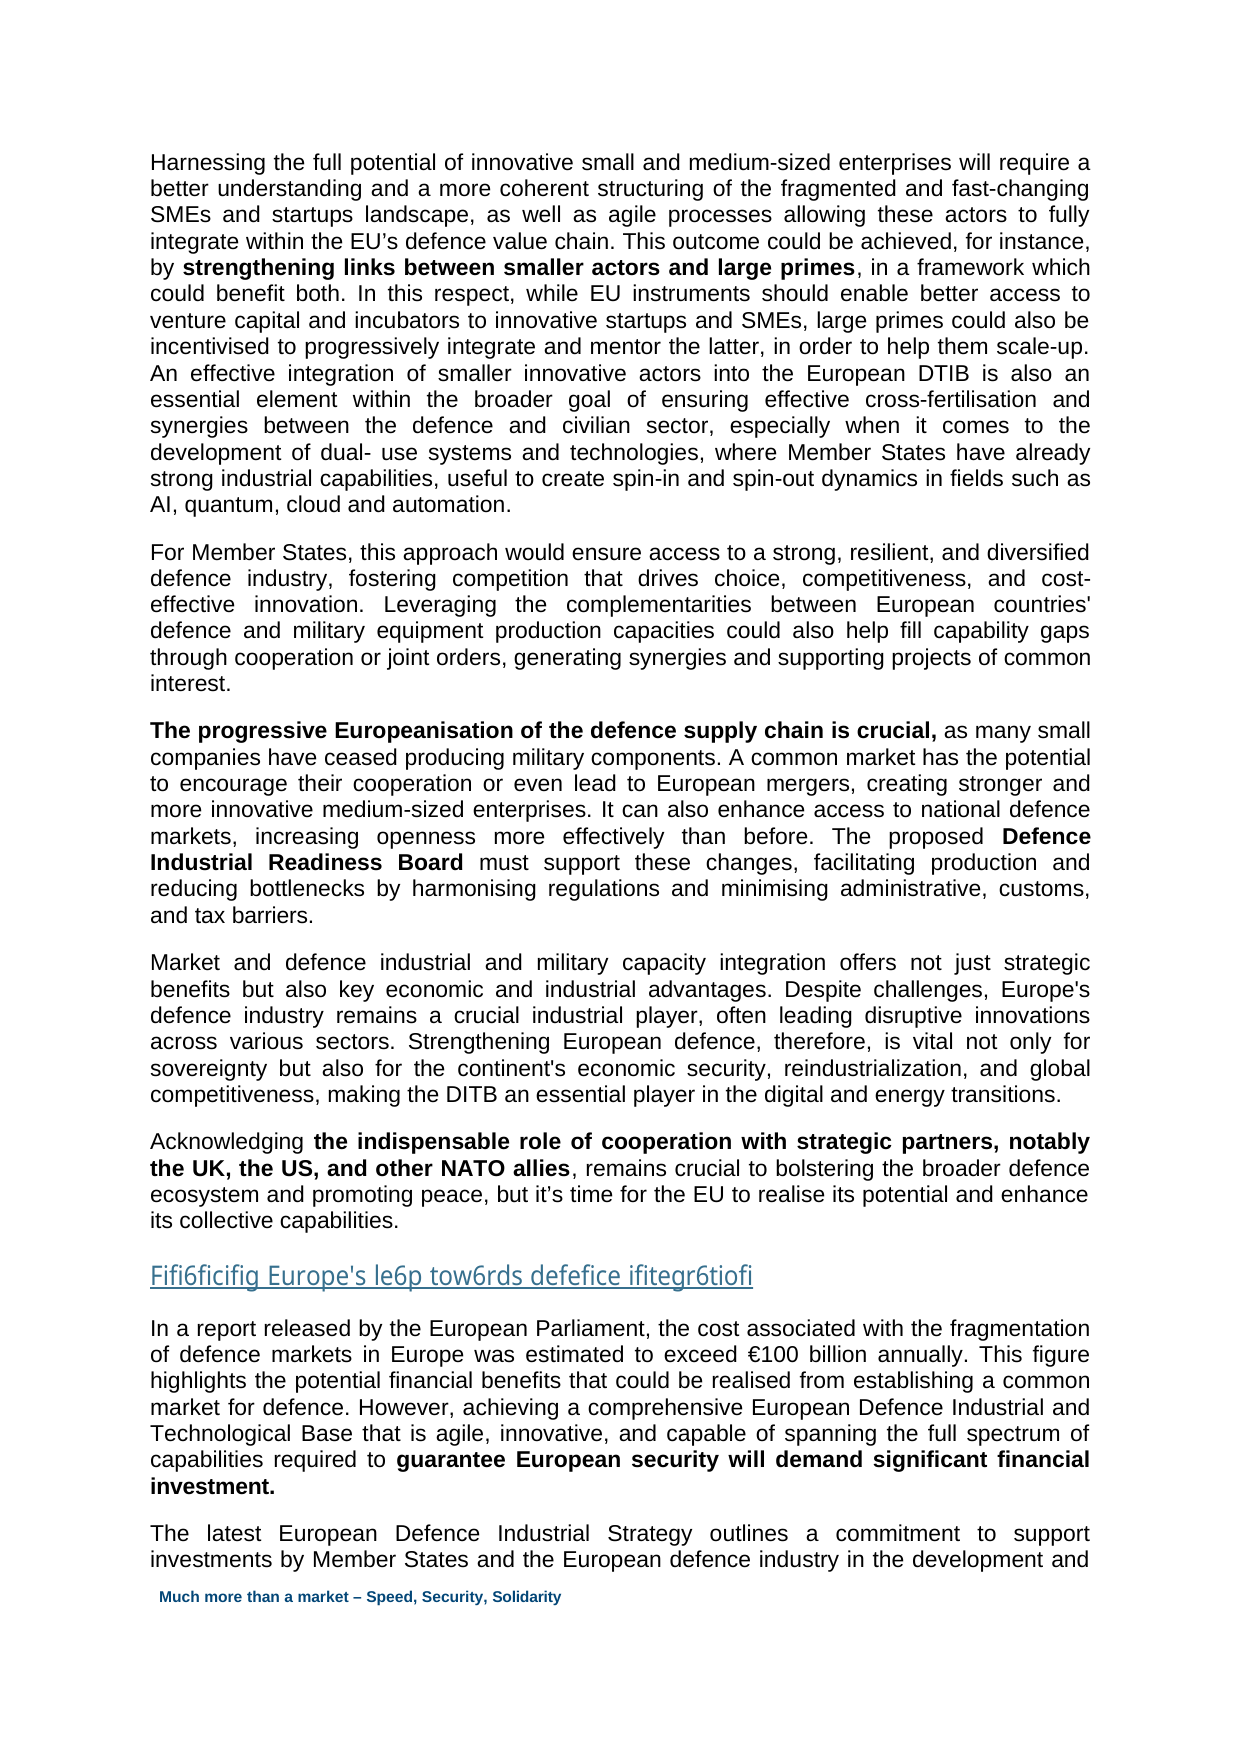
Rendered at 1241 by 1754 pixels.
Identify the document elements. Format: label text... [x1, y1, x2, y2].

text In a report released by the European Parliament, the cost associated with the fragmentation of defence markets in Europe was estimated to exceed €100 billion annually. This figure highlights the potential financial benefits that could be realised from establishing a common market for defence. However, achieving a comprehensive European Defence Industrial and Technological Base that is agile, innovative, and capable of spanning the full spectrum of capabilities required to guarantee European security will demand significant financial investment. [150, 1314, 1091, 1499]
text Market and defence industrial and military capacity integration offers not just strategic benefits but also key economic and industrial advantages. Despite challenges, Europe's defence industry remains a crucial industrial player, often leading disruptive innovations across various sectors. Strengthening European defence, therefore, is vital not only for sovereignty but also for the continent's economic security, reindustrialization, and global competitiveness, making the DITB an essential player in the digital and energy transitions. [150, 949, 1091, 1107]
subtitle Fifi6ficifig Europe's le6p tow6rds defefice ifitegr6tiofi [150, 1256, 1178, 1293]
text Acknowledging the indispensable role of cooperation with strategic partners, notably the UK, the US, and other NATO allies, remains crucial to bolstering the broader defence ecosystem and promoting peace, but it’s time for the EU to realise its potential and enhance its collective capabilities. [150, 1128, 1091, 1233]
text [150, 1520, 1091, 1573]
text Harnessing the full potential of innovative small and medium-sized enterprises will require a better understanding and a more coherent structuring of the fragmented and fast-changing SMEs and startups landscape, as well as agile processes allowing these actors to fully integrate within the EU’s defence value chain. This outcome could be achieved, for instance, by strengthening links between smaller actors and large primes, in a framework which could benefit both. In this respect, while EU instruments should enable better access to venture capital and incubators to innovative startups and SMEs, large primes could also be incentivised to progressively integrate and mentor the latter, in order to help them scale-up. An effective integration of smaller innovative actors into the European DTIB is also an essential element within the broader goal of ensuring effective cross-fertilisation and synergies between the defence and civilian sector, especially when it comes to the development of dual- use systems and technologies, where Member States have already strong industrial capabilities, useful to create spin-in and spin-out dynamics in fields such as AI, quantum, cloud and automation. [150, 149, 1091, 518]
text For Member States, this approach would ensure access to a strong, resilient, and diversified defence industry, fostering competition that drives choice, competitiveness, and cost-effective innovation. Leveraging the complementarities between European countries' defence and military equipment production capacities could also help fill capability gaps through cooperation or joint orders, generating synergies and supporting projects of common interest. [150, 538, 1091, 697]
text The progressive Europeanisation of the defence supply chain is crucial, as many small companies have ceased producing military components. A common market has the potential to encourage their cooperation or even lead to European mergers, creating stronger and more innovative medium-sized enterprises. It can also enhance access to national defence markets, increasing openness more effectively than before. The proposed Defence Industrial Readiness Board must support these changes, facilitating production and reducing bottlenecks by harmonising regulations and minimising administrative, customs, and tax barriers. [150, 717, 1091, 928]
